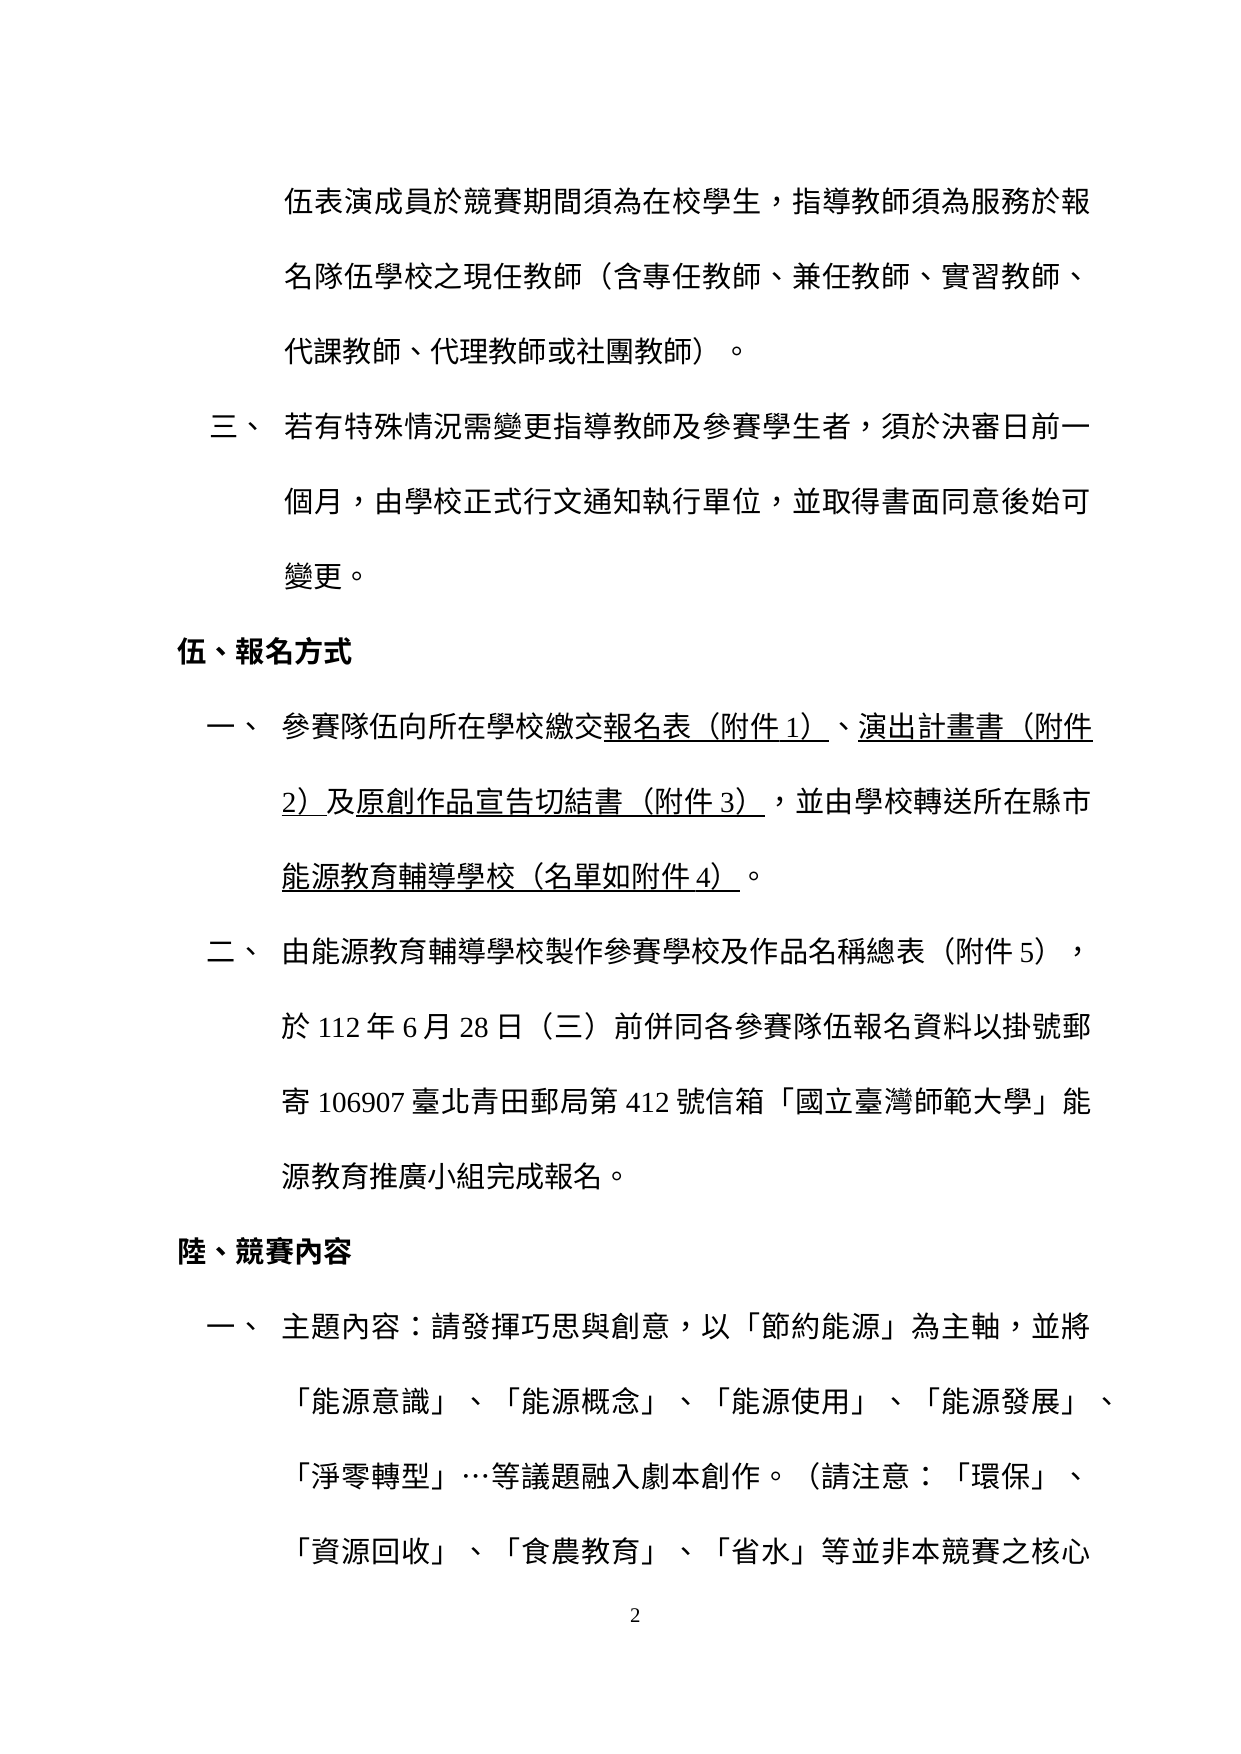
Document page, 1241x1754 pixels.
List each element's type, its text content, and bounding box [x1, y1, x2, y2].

list 參賽隊伍向所在學校繳交報名表（附件1）、演出計畫書（附件2）及原創作品宣告切結書（附件3），並由學校轉送所在縣市能源教育輔導學校（名單如附件4）。 [207, 688, 1092, 913]
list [209, 163, 1092, 388]
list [207, 1288, 1092, 1588]
list 由能源教育輔導學校製作參賽學校及作品名稱總表（附件5），於112年6月28日（三）前併同各參賽隊伍報名資料以掛號郵寄106907臺北青田郵局第412號信箱「國立臺灣師範大學」能源教育推廣小組完成報名。 [207, 913, 1092, 1213]
list 若有特殊情況需變更指導教師及參賽學生者，須於決審日前一個月，由學校正式行文通知執行單位，並取得書面同意後始可變更。 [209, 388, 1092, 613]
text 陸、競賽內容 [177, 1213, 1092, 1288]
text 伍、報名方式 [177, 613, 1092, 688]
